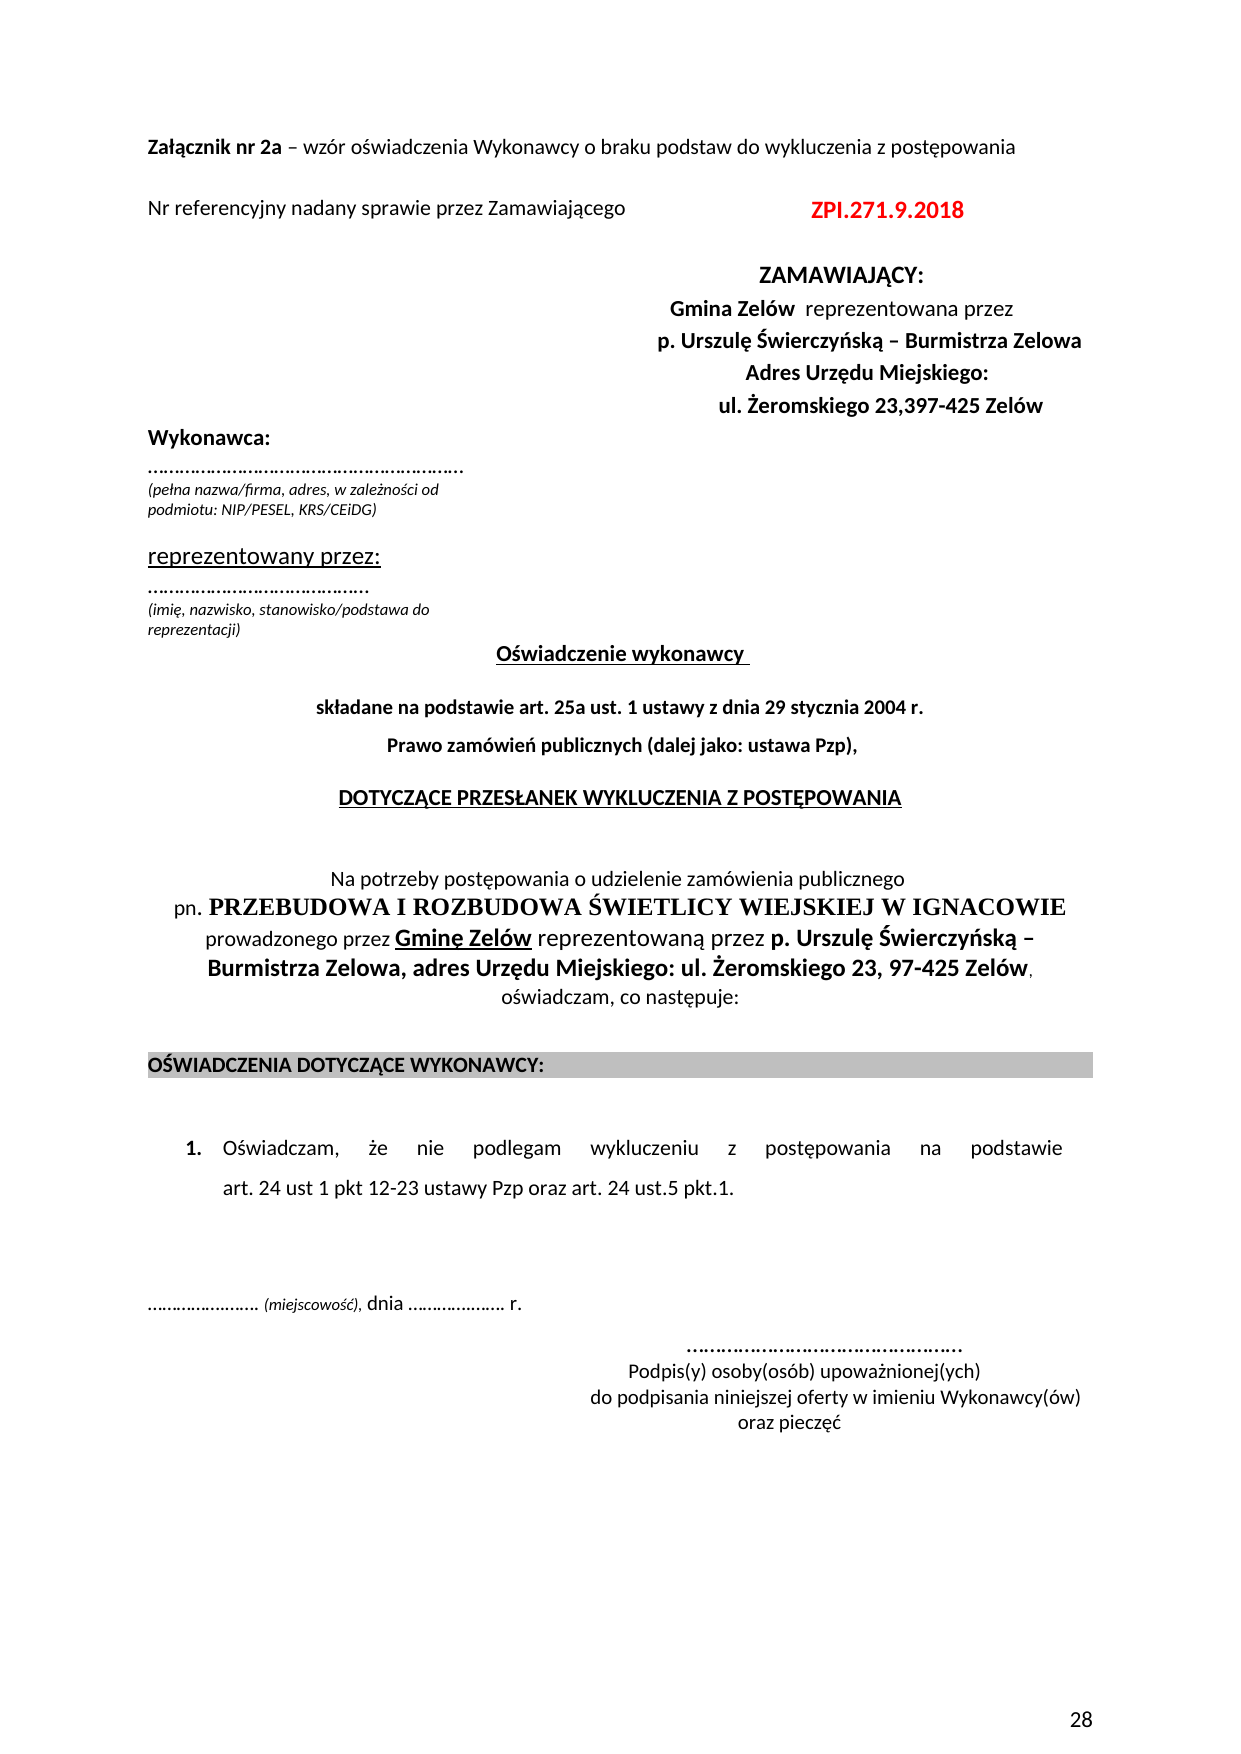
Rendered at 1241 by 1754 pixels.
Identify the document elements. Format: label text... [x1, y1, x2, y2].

text Na potrzeby postępowania o udzielenie zamówienia publicznego pn. PRZEBUDOWA I ROZBUDOWA ŚWIETLICY WIEJSKIEJ W IGNACOWIE [148, 865, 1093, 922]
text do podpisania niniejszej oferty w imieniu Wykonawcy(ów) [516, 1384, 1093, 1409]
text …………………………………… [148, 571, 472, 599]
text oświadczam, co następuje: [148, 983, 1093, 1010]
text ………………………………………… [148, 1328, 1093, 1358]
text OŚWIADCZENIA DOTYCZĄCE WYKONAWCY: [148, 1052, 1093, 1078]
text oraz pieczęć [738, 1409, 1093, 1435]
text ZAMAWIAJĄCY: [591, 259, 1093, 290]
subtitle Załącznik nr 2a – wzór oświadczenia Wykonawcy o braku podstaw do wykluczenia z postępowania [58, 133, 1093, 159]
text Adres Urzędu Miejskiego: [591, 358, 1093, 387]
text Podpis(y) osoby(osób) upoważnionej(ych) [443, 1358, 1093, 1384]
text …………………………………………………… [148, 451, 1093, 479]
text Gmina Zelów reprezentowana przez [591, 294, 1093, 322]
text prowadzonego przez Gminę Zelów reprezentowaną przez p. Urszulę Świerczyńską – Burmistrza Zelowa, adres Urzędu Miejskiego: ul. Żeromskiego 23, 97-425 Zelów, [148, 922, 1093, 983]
text ul. Żeromskiego 23,397-425 Zelów [591, 391, 1093, 419]
text (pełna nazwa/firma, adres, w zależności od podmiotu: NIP/PESEL, KRS/CEiDG) [148, 479, 472, 519]
text p. Urszulę Świerczyńską – Burmistrza Zelowa [591, 326, 1093, 354]
table_header ZPI.271.9.2018 [804, 194, 1100, 228]
text DOTYCZĄCE PRZESŁANEK WYKLUCZENIA Z POSTĘPOWANIA [148, 783, 1093, 811]
text reprezentowany przez: [148, 540, 1093, 571]
list Oświadczam, że nie podlegam wykluczeniu z postępowania na podstawie art. 24 ust 1 pkt 12-23 ustawy Pzp oraz art. 24 ust.5 pkt.1. [185, 1134, 1093, 1200]
text Wykonawca: [148, 423, 1093, 451]
text Prawo zamówień publicznych (dalej jako: ustawa Pzp), [148, 732, 1093, 758]
text Oświadczenie wykonawcy [148, 639, 1093, 668]
text …………….……. (miejscowość), dnia ………….……. r. [148, 1290, 1093, 1315]
text składane na podstawie art. 25a ust. 1 ustawy z dnia 29 stycznia 2004 r. [148, 694, 1093, 719]
text (imię, nazwisko, stanowisko/podstawa do reprezentacji) [148, 599, 472, 639]
table_header Nr referencyjny nadany sprawie przez Zamawiającego [140, 194, 804, 228]
